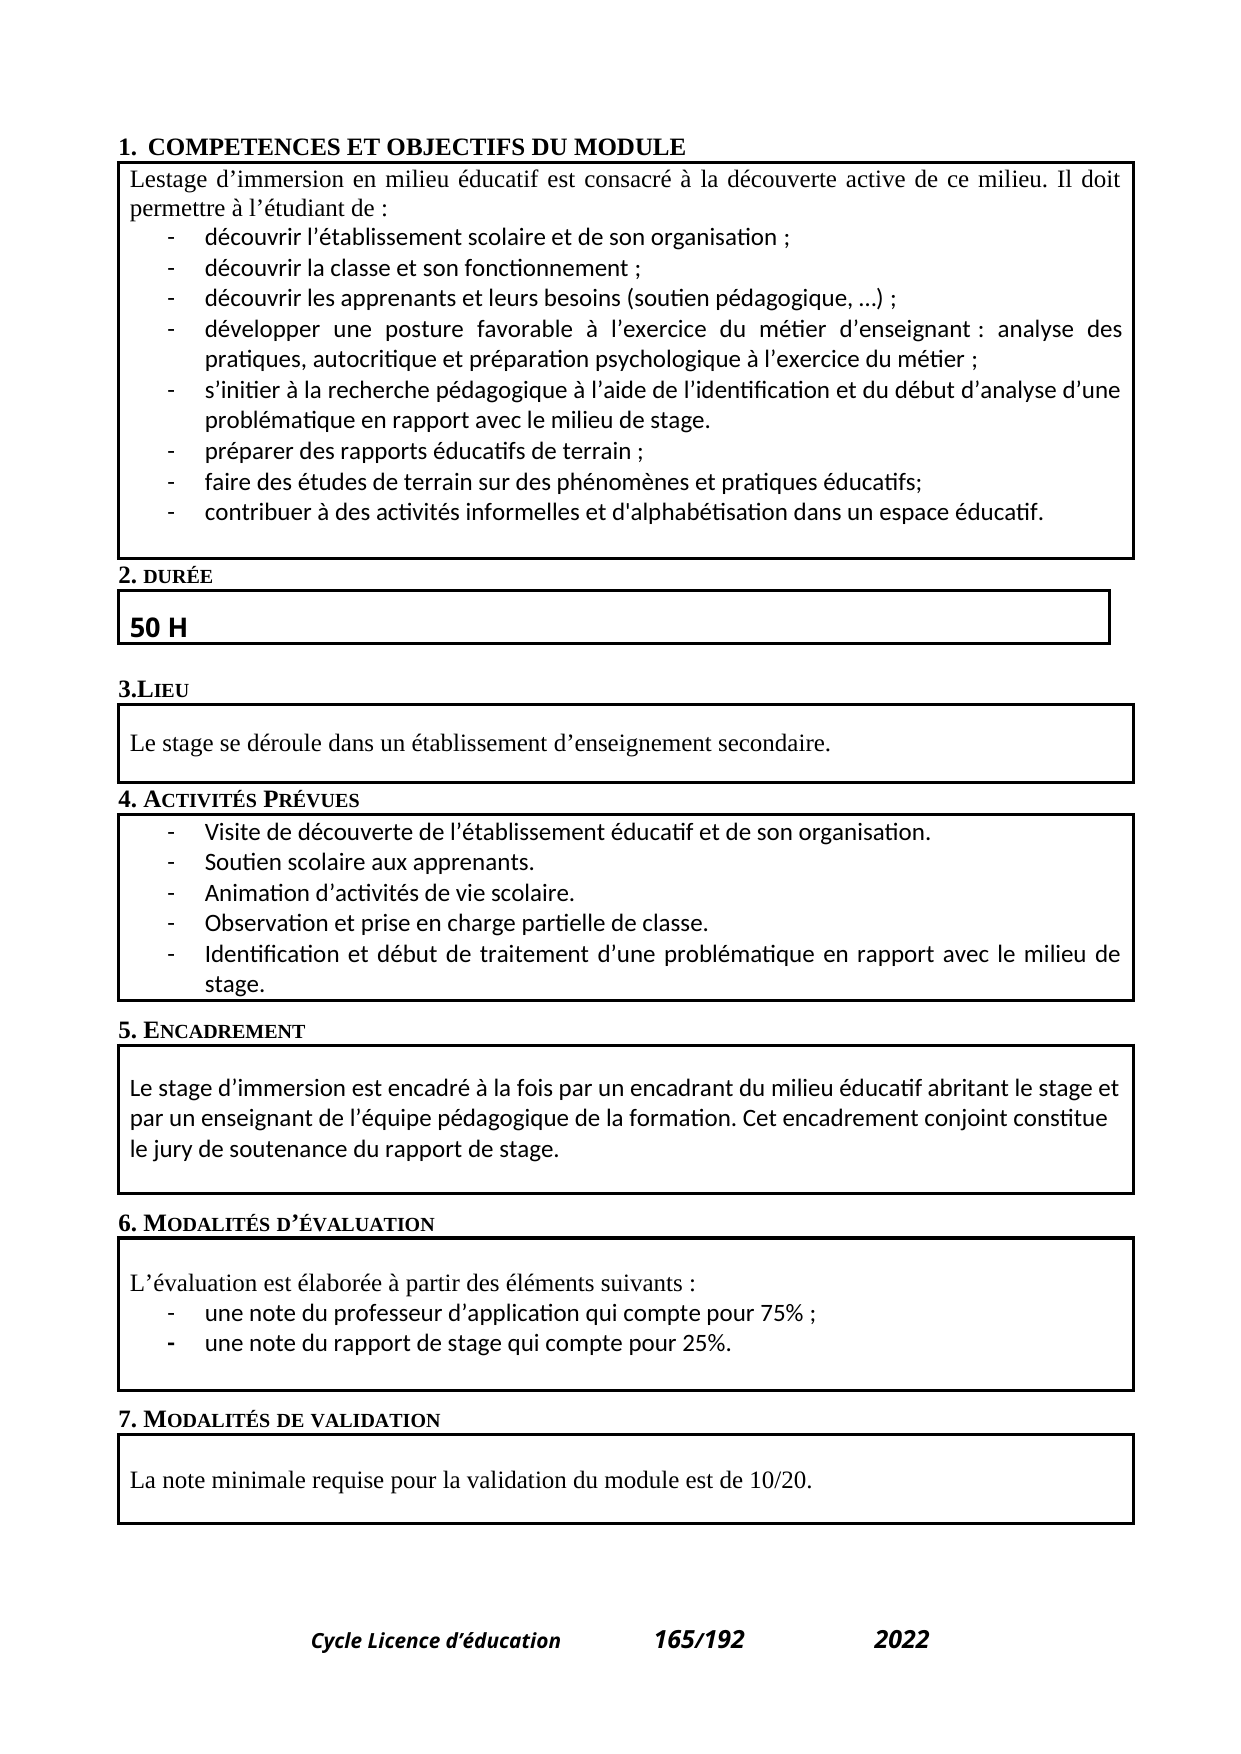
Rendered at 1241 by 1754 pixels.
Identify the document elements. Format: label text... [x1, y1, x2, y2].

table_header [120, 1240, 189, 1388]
text 4. Activités Prévues [118, 784, 1122, 813]
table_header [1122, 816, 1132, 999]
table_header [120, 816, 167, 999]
text 2. durée [118, 560, 1122, 589]
text 6. Modalités d’évaluation [118, 1208, 1122, 1236]
text 5. Encadrement [118, 1015, 1122, 1043]
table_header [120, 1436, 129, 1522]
text 7. Modalités de validation [118, 1404, 1122, 1433]
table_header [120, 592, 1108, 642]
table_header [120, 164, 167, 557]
text 1. COMPETENCES ET OBJECTIFS DU MODULE [118, 132, 1122, 161]
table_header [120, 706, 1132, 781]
text 3.Lieu [118, 674, 1122, 703]
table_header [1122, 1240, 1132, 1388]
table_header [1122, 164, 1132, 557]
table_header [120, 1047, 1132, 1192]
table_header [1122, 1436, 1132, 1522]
